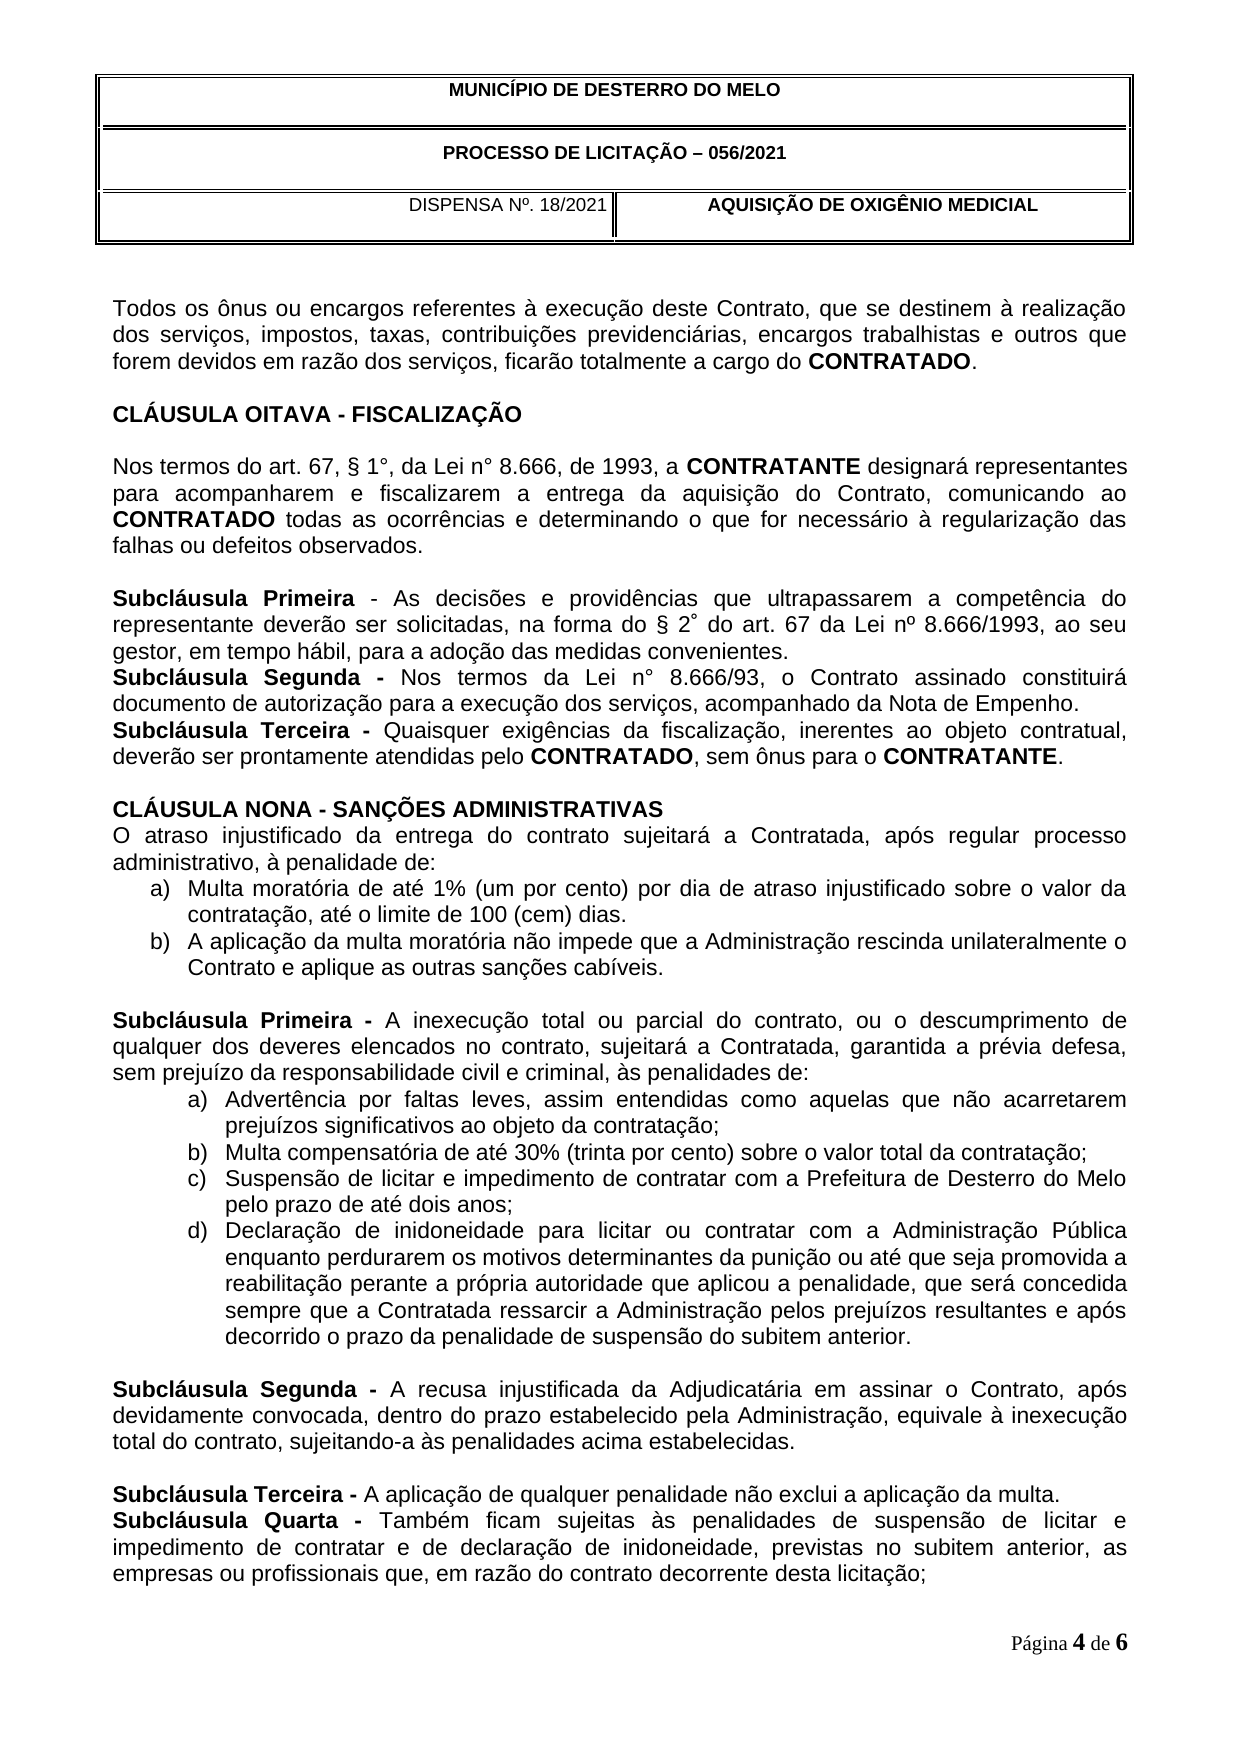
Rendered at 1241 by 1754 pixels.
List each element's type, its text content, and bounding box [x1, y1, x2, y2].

text Subcláusula Primeira - A inexecução total ou parcial do contrato, ou o descumprimento de qualquer dos deveres elencados no contrato, sujeitará a Contratada, garantida a prévia defesa, sem prejuízo da responsabilidade civil e criminal, às penalidades de: [112, 1007, 1128, 1086]
text Subcláusula Segunda - Nos termos da Lei n° 8.666/93, o Contrato assinado constituirá documento de autorização para a execução dos serviços, acompanhado da Nota de Empenho. [112, 664, 1128, 717]
list Advertência por faltas leves, assim entendidas como aquelas que não acarretarem prejuízos significativos ao objeto da contratação; [187, 1086, 1128, 1138]
list A aplicação da multa moratória não impede que a Administração rescinda unilateralmente o Contrato e aplique as outras sanções cabíveis. [150, 928, 1128, 980]
text Subcláusula Terceira - A aplicação de qualquer penalidade não exclui a aplicação da multa. [112, 1481, 1128, 1507]
text Subcláusula Terceira - Quaisquer exigências da fiscalização, inerentes ao objeto contratual, deverão ser prontamente atendidas pelo CONTRATADO, sem ônus para o CONTRATANTE. [112, 717, 1128, 769]
text Subcláusula Segunda - A recusa injustificada da Adjudicatária em assinar o Contrato, após devidamente convocada, dentro do prazo estabelecido pela Administração, equivale à inexecução total do contrato, sujeitando-a às penalidades acima estabelecidas. [112, 1376, 1128, 1455]
text CLÁUSULA NONA - SANÇÕES ADMINISTRATIVAS [112, 796, 1128, 822]
text Subcláusula Quarta - Também ficam sujeitas às penalidades de suspensão de licitar e impedimento de contratar e de declaração de inidoneidade, previstas no subitem anterior, as empresas ou profissionais que, em razão do contrato decorrente desta licitação; [112, 1507, 1128, 1586]
list Suspensão de licitar e impedimento de contratar com a Prefeitura de Desterro do Melo pelo prazo de até dois anos; [187, 1165, 1128, 1217]
text Subcláusula Primeira - As decisões e providências que ultrapassarem a competência do representante deverão ser solicitadas, na forma do § 2˚ do art. 67 da Lei nº 8.666/1993, ao seu gestor, em tempo hábil, para a adoção das medidas convenientes. [112, 585, 1128, 664]
text Todos os ônus ou encargos referentes à execução deste Contrato, que se destinem à realização dos serviços, impostos, taxas, contribuições previdenciárias, encargos trabalhistas e outros que forem devidos em razão dos serviços, ficarão totalmente a cargo do CONTRATADO. [112, 295, 1128, 374]
list Multa compensatória de até 30% (trinta por cento) sobre o valor total da contratação; [187, 1138, 1128, 1165]
text O atraso injustificado da entrega do contrato sujeitará a Contratada, após regular processo administrativo, à penalidade de: [112, 822, 1128, 875]
list Multa moratória de até 1% (um por cento) por dia de atraso injustificado sobre o valor da contratação, até o limite de 100 (cem) dias. [150, 875, 1128, 928]
text Nos termos do art. 67, § 1°, da Lei n° 8.666, de CONTRATANTE designará representantes para acompanharem e fiscalizarem a entrega da aquisição do Contrato, comunicando ao CONTRATADO todas as ocorrências e determinando o que for necessário à regularização das falhas ou defeitos observados. [112, 453, 1128, 559]
text CLÁUSULA OITAVA - FISCALIZAÇÃO [112, 401, 1128, 427]
list Declaração de inidoneidade para licitar ou contratar com a Administração Pública enquanto perdurarem os motivos determinantes da punição ou até que seja promovida a reabilitação perante a própria autoridade que aplicou a penalidade, que será concedida sempre que a Contratada ressarcir a Administração pelos prejuízos resultantes e após decorrido o prazo da penalidade de suspensão do subitem anterior. [187, 1217, 1128, 1349]
